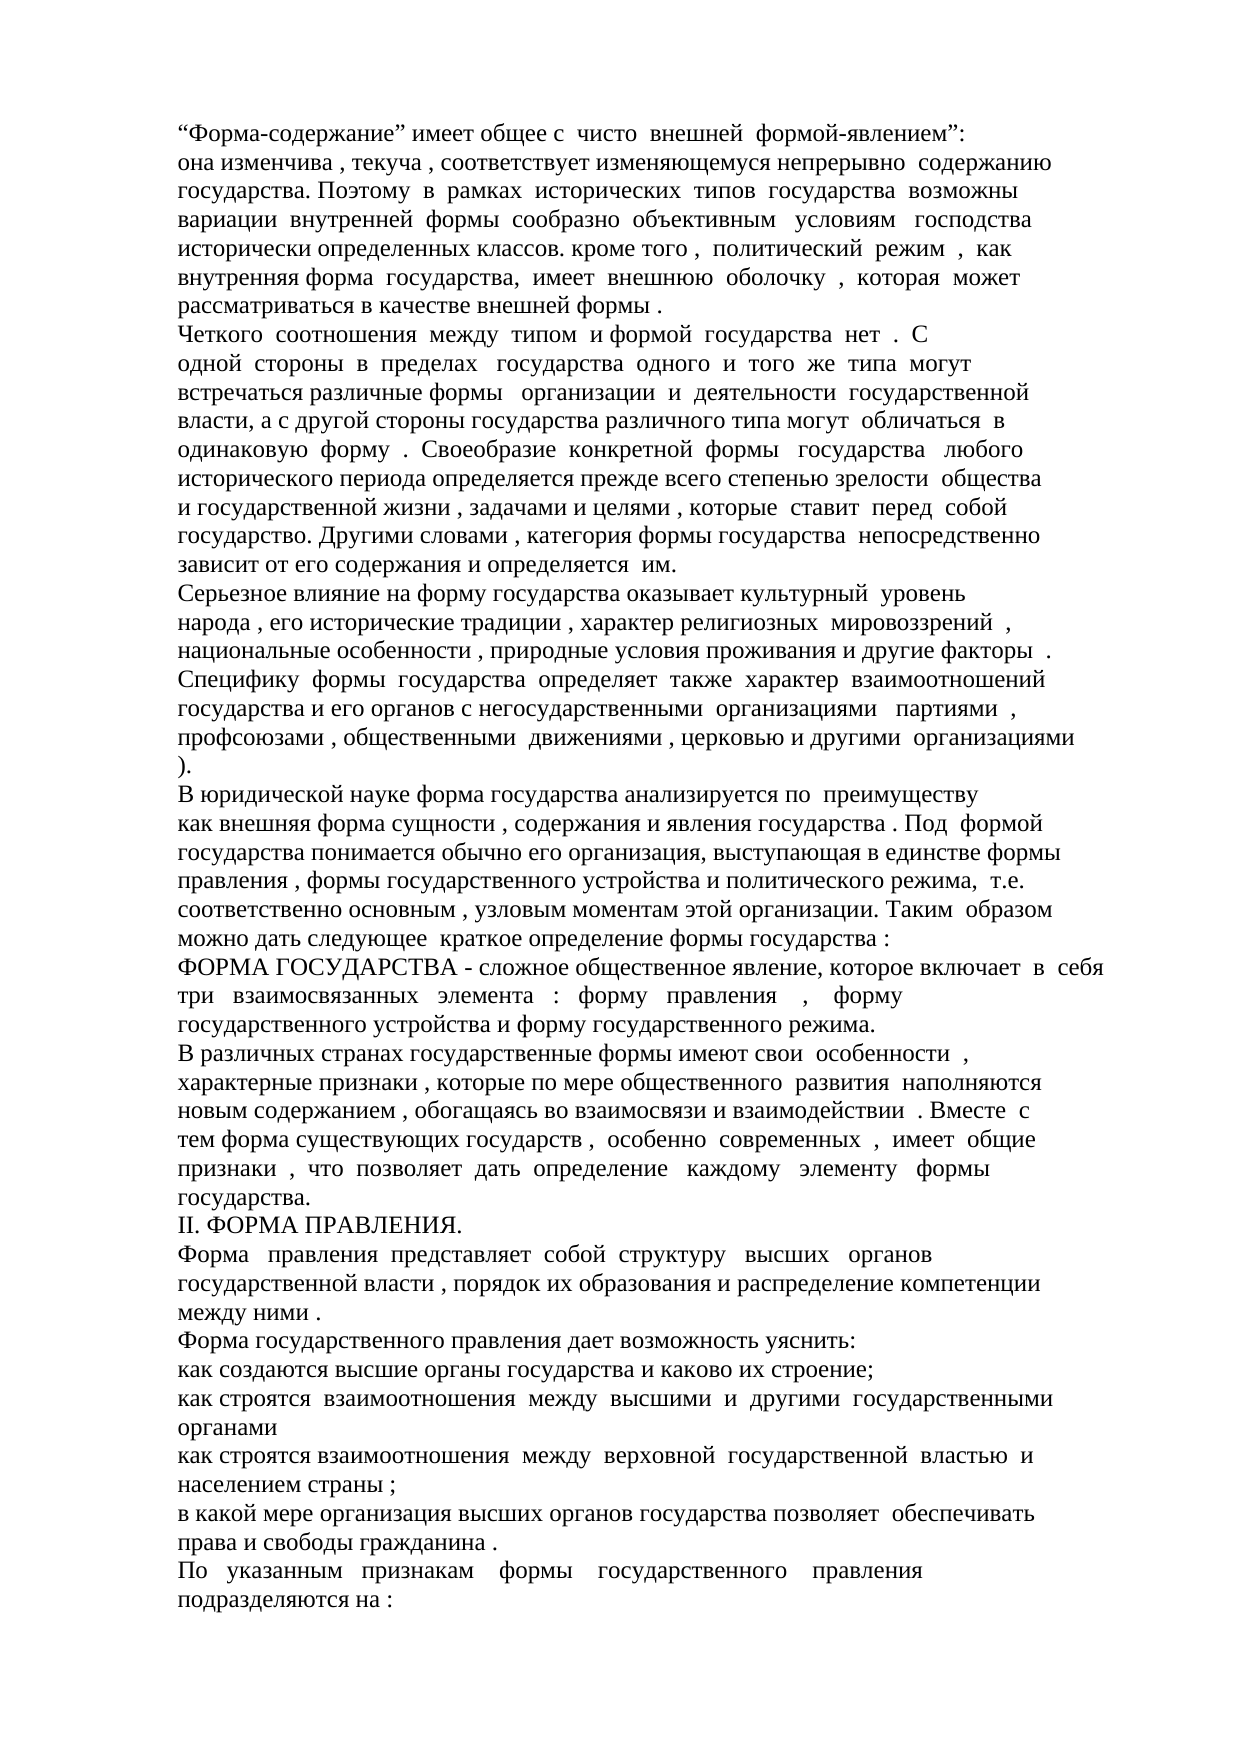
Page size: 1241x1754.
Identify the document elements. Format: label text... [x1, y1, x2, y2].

text В юридической науке форма государства анализируется по преимуществу [177, 779, 1152, 808]
text как создаются высшие органы государства и каково их строение; [177, 1354, 1152, 1383]
text государство. Другими словами , категория формы государства непосредственно [177, 521, 1152, 549]
text характерные признаки , которые по мере общественного развития наполняются [177, 1067, 1152, 1096]
text Серьезное влияние на форму государства оказывает культурный уровень [177, 578, 1152, 607]
text встречаться различные формы организации и деятельности государственной [177, 377, 1152, 406]
text права и свободы гражданина . [177, 1527, 1152, 1556]
text подразделяются на : [177, 1584, 1152, 1613]
text в какой мере организация высших органов государства позволяет обеспечивать [177, 1498, 1152, 1527]
text государства. [177, 1182, 1152, 1211]
text Специфику формы государства определяет также характер взаимоотношений [177, 664, 1152, 693]
text правления , формы государственного устройства и политического режима, т.е. [177, 866, 1152, 894]
text внутренняя форма государства, имеет внешнюю оболочку , которая может [177, 262, 1152, 291]
text профсоюзами , общественными движениями , церковью и другими организациями [177, 722, 1152, 751]
text исторического периода определяется прежде всего степенью зрелости общества [177, 463, 1152, 492]
text как внешняя форма сущности , содержания и явления государства . Под формой [177, 808, 1152, 837]
text народа , его исторические традиции , характер религиозных мировоззрений , [177, 607, 1152, 636]
text одной стороны в пределах государства одного и того же типа могут [177, 348, 1152, 377]
text зависит от его содержания и определяется им. [177, 549, 1152, 578]
text ФОРМА ГОСУДАРСТВА - сложное общественное явление, которое включает в себя [177, 952, 1152, 981]
text власти, а с другой стороны государства различного типа могут обличаться в [177, 406, 1152, 434]
text В различных странах государственные формы имеют свои особенности , [177, 1038, 1152, 1067]
text рассматриваться в качестве внешней формы . [177, 291, 1152, 319]
text “Форма-содержание” имеет общее с чисто внешней формой-явлением”: [177, 118, 1152, 147]
text государства понимается обычно его организация, выступающая в единстве формы [177, 837, 1152, 866]
text вариации внутренней формы сообразно объективным условиям господства [177, 204, 1152, 233]
text Форма государственного правления дает возможность уяснить: [177, 1326, 1152, 1354]
text Форма правления представляет собой структуру высших органов [177, 1239, 1152, 1268]
text населением страны ; [177, 1469, 1152, 1498]
text государства и его органов с негосударственными организациями партиями , [177, 693, 1152, 722]
text три взаимосвязанных элемента : форму правления , форму [177, 981, 1152, 1009]
text как строятся взаимоотношения между верховной государственной властью и [177, 1441, 1152, 1469]
text признаки , что позволяет дать определение каждому элементу формы [177, 1153, 1152, 1182]
text исторически определенных классов. кроме того , политический режим , как [177, 233, 1152, 262]
text она изменчива , текуча , соответствует изменяющемуся непрерывно содержанию [177, 147, 1152, 176]
text ). [177, 751, 1152, 779]
text национальные особенности , природные условия проживания и другие факторы . [177, 636, 1152, 664]
text тем форма существующих государств , особенно современных , имеет общие [177, 1124, 1152, 1153]
text можно дать следующее краткое определение формы государства : [177, 923, 1152, 952]
text Четкого соотношения между типом и формой государства нет . С [177, 319, 1152, 348]
text и государственной жизни , задачами и целями , которые ставит перед собой [177, 492, 1152, 521]
text II. ФОРМА ПРАВЛЕНИЯ. [177, 1211, 1152, 1239]
text государственного устройства и форму государственного режима. [177, 1009, 1152, 1038]
text соответственно основным , узловым моментам этой организации. Таким образом [177, 894, 1152, 923]
text государства. Поэтому в рамках исторических типов государства возможны [177, 176, 1152, 204]
text новым содержанием , обогащаясь во взаимосвязи и взаимодействии . Вместе с [177, 1096, 1152, 1124]
text одинаковую форму . Своеобразие конкретной формы государства любого [177, 434, 1152, 463]
text между ними . [177, 1297, 1152, 1326]
text государственной власти , порядок их образования и распределение компетенции [177, 1268, 1152, 1297]
text органами [177, 1412, 1152, 1441]
text как строятся взаимоотношения между высшими и другими государственными [177, 1383, 1152, 1412]
text По указанным признакам формы государственного правления [177, 1556, 1152, 1584]
